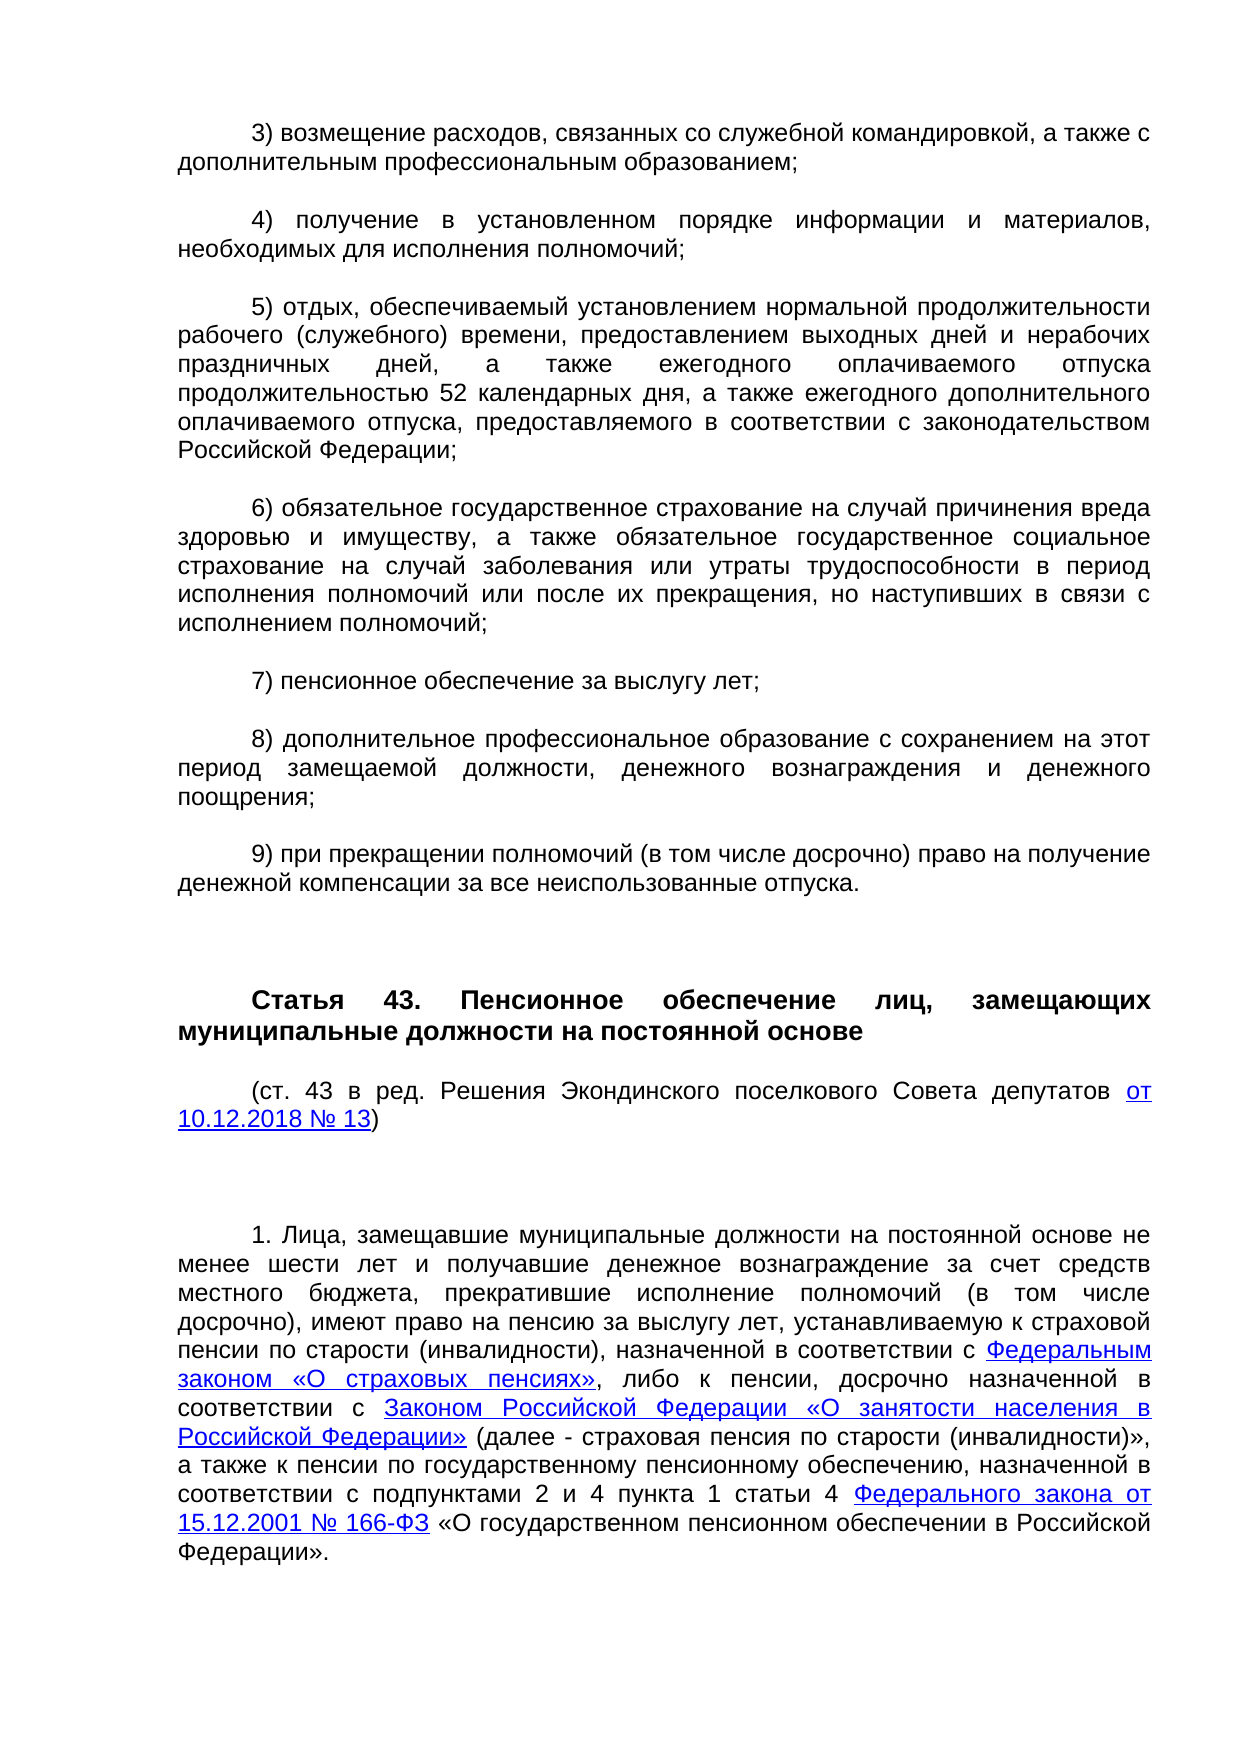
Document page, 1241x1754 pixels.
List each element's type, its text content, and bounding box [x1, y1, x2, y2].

text 9) при прекращении полномочий (в том числе досрочно) право на получение денежной компенсации за все неиспользованные отпуска. [177, 839, 1152, 897]
text 7) пенсионное обеспечение за выслугу лет; [177, 666, 1152, 695]
text 3) возмещение расходов, связанных со служебной командировкой, а также с дополнительным профессиональным образованием; [177, 118, 1152, 176]
text 4) получение в установленном порядке информации и материалов, необходимых для исполнения полномочий; [177, 205, 1152, 262]
text (ст. 43 в ред. Решения Экондинского поселкового Совета депутатов от 10.12.2018 № 13) [177, 1076, 1152, 1133]
text 6) обязательное государственное страхование на случай причинения вреда здоровью и имуществу, а также обязательное государственное социальное страхование на случай заболевания или утраты трудоспособности в период исполнения полномочий или после их прекращения, но наступивших в связи с исполнением полномочий; [177, 493, 1152, 637]
text 8) дополнительное профессиональное образование с сохранением на этот период замещаемой должности, денежного вознаграждения и денежного поощрения; [177, 724, 1152, 810]
text 5) отдых, обеспечиваемый установлением нормальной продолжительности рабочего (служебного) времени, предоставлением выходных дней и нерабочих праздничных дней, а также ежегодного оплачиваемого отпуска продолжительностью 52 календарных дня, а также ежегодного дополнительного оплачиваемого отпуска, предоставляемого в соответствии с законодательством Российской Федерации; [177, 291, 1152, 464]
text Статья 43. Пенсионное обеспечение лиц, замещающих муниципальные должности на постоянной основе [177, 984, 1152, 1046]
text 1. Лица, замещавшие муниципальные должности на постоянной основе не менее шести лет и получавшие денежное вознаграждение за счет средств местного бюджета, прекратившие исполнение полномочий (в том числе досрочно), имеют право на пенсию за выслугу лет, устанавливаемую к страховой пенсии по старости (инвалидности), назначенной в соответствии с Федеральным законом «О страховых пенсиях», либо к пенсии, досрочно назначенной в соответствии с Законом Российской Федерации «О занятости населения в Российской Федерации» (далее - страховая пенсия по старости (инвалидности)», а также к пенсии по государственному пенсионному обеспечению, назначенной в соответствии с подпунктами 2 и 4 пункта 1 статьи 4 Федерального закона от 15.12.2001 № 166-ФЗ «О государственном пенсионном обеспечении в Российской Федерации». [177, 1220, 1152, 1565]
